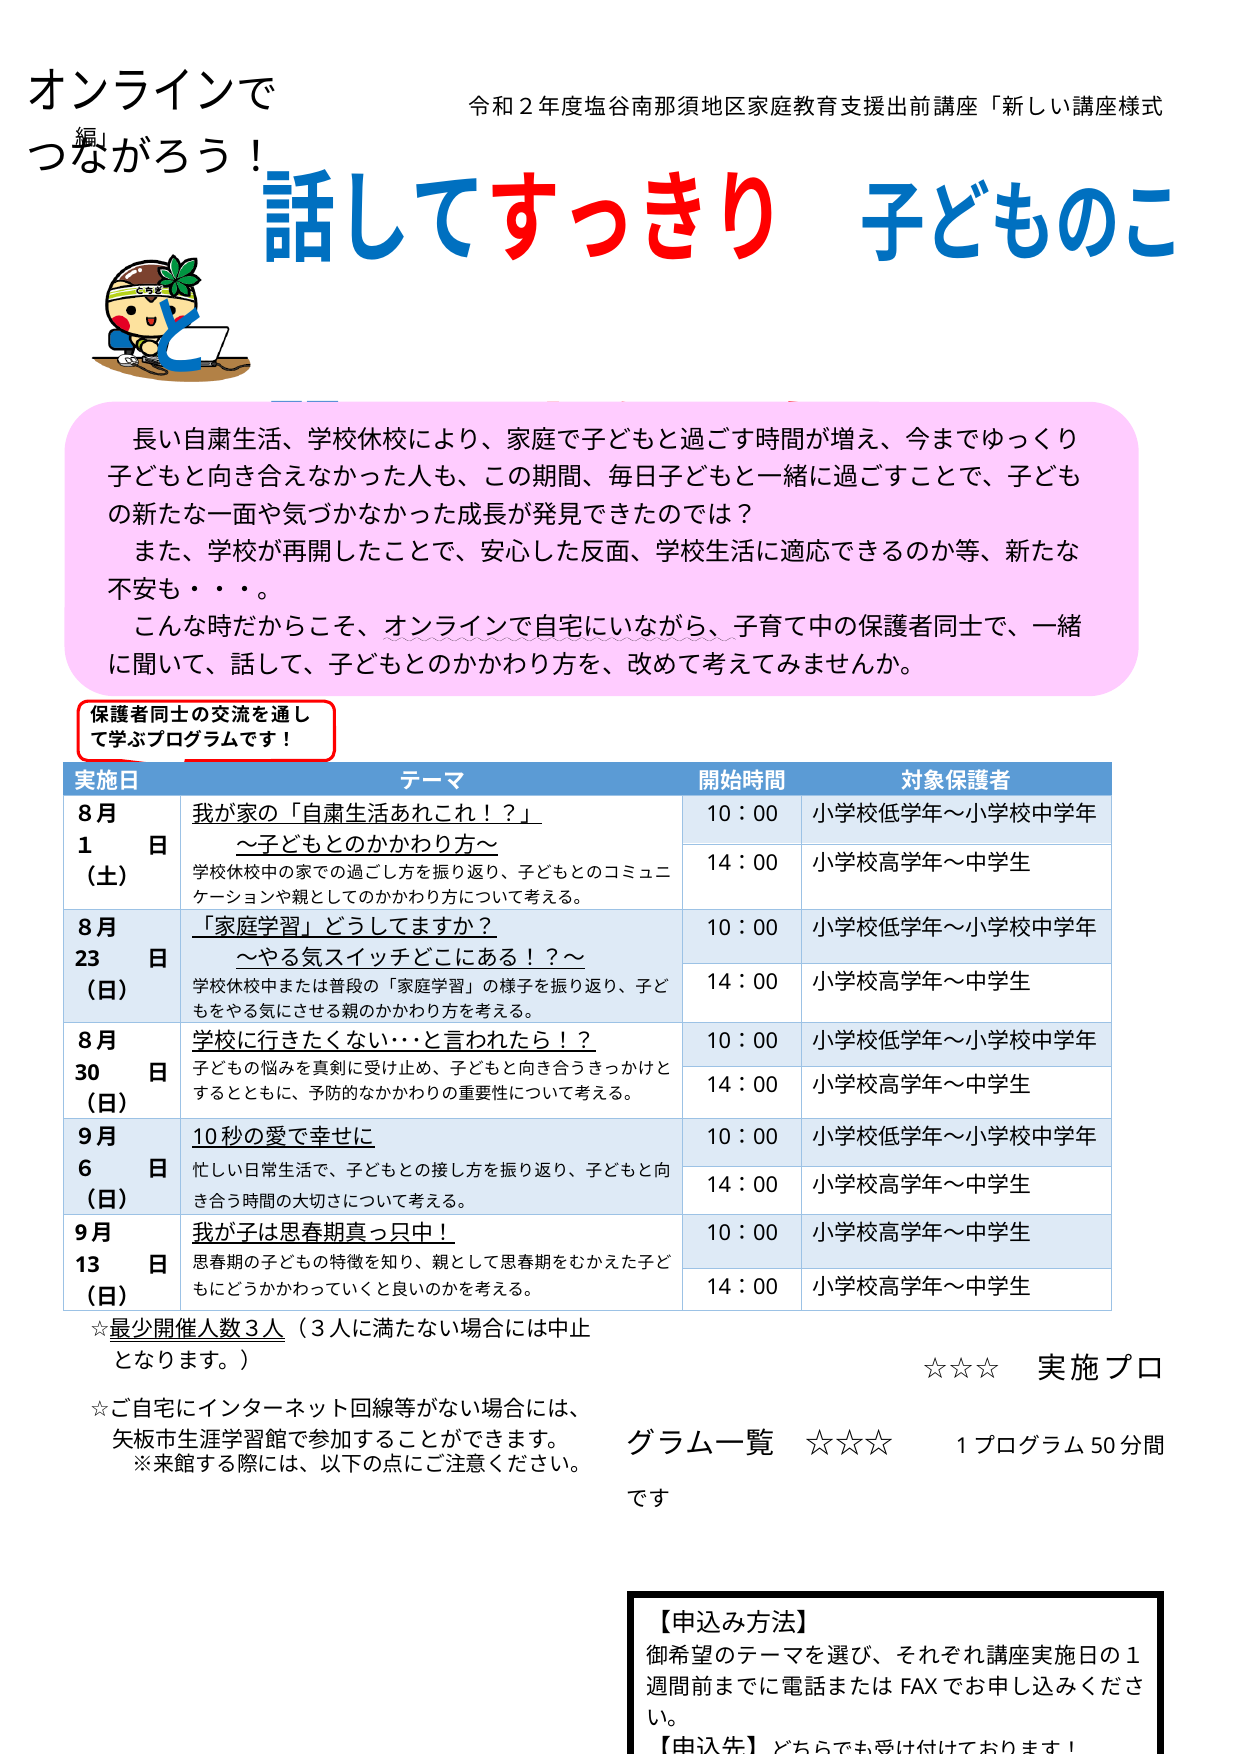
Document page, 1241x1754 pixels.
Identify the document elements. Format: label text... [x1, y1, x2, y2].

table_header テーマ [181, 763, 682, 795]
table_cell 10秒の愛で幸せに 忙しい日常生活で、子どもとの接し方を振り返り、子どもと向き合う時間の大切さについて考える。 [181, 1119, 682, 1214]
text ☆☆☆ 実施プログラム一覧 ☆☆☆ 1プログラム50分間です [75, 690, 1165, 1515]
table_cell 我が家の「自粛生活あれこれ！？」 ～子どもとのかかわり方～ 学校休校中の家での過ごし方を振り返り、子どもとのコミュニケーションや親としてのかかわり方について考える。 [181, 796, 682, 908]
table_cell 14：00 [683, 964, 801, 1022]
table_cell 小学校高学年～中学生 [802, 1067, 1111, 1118]
table_cell 小学校低学年～小学校中学年 [802, 910, 1111, 963]
table_cell 10：00 [683, 1023, 801, 1066]
table_cell 我が子は思春期真っ只中！ 思春期の子どもの特徴を知り、親として思春期をむかえた子どもにどうかかわっていくと良いのかを考える。 [181, 1215, 682, 1310]
table_cell ８月 23日（日） [64, 910, 180, 1022]
table_cell 14：00 [683, 1269, 801, 1310]
table_cell 10：00 [683, 910, 801, 963]
table_cell 14：00 [683, 1067, 801, 1118]
table_header 実施日 [64, 763, 180, 795]
table_cell 10：00 [683, 1119, 801, 1166]
table_header 対象保護者 [802, 763, 1111, 795]
table_cell 「家庭学習」どうしてますか？ ～やる気スイッチどこにある！？～ 学校休校中または普段の「家庭学習」の様子を振り返り、子どもをやる気にさせる親のかかわり方を考える。 [181, 910, 682, 1022]
table_cell 10：00 [683, 796, 801, 843]
table_cell ８月 30日（日） [64, 1023, 180, 1118]
table_cell ８月 １日（土） [64, 796, 180, 908]
table_cell 小学校高学年～中学生 [802, 845, 1111, 908]
table_cell 14：00 [683, 1167, 801, 1214]
table_cell 小学校低学年～小学校中学年 [802, 1023, 1111, 1066]
table_cell 小学校高学年～中学生 [802, 1167, 1111, 1214]
table_cell 小学校高学年～中学生 [802, 1269, 1111, 1310]
table_cell 小学校高学年～中学生 [802, 1215, 1111, 1268]
table_cell 10：00 [683, 1215, 801, 1268]
table_cell 14：00 [683, 845, 801, 908]
table_cell 9月 13日（日） [64, 1215, 180, 1310]
table_cell 小学校高学年～中学生 [802, 964, 1111, 1022]
table_cell ９月 ６日（日） [64, 1119, 180, 1214]
table_cell 小学校低学年～小学校中学年 [802, 796, 1111, 843]
table_cell 学校に行きたくない･･･と言われたら！？ 子どもの悩みを真剣に受け止め、子どもと向き合うきっかけとするとともに、予防的なかかわりの重要性について考える。 [181, 1023, 682, 1118]
table_header 開始時間 [683, 763, 801, 795]
picture [89, 249, 252, 387]
table_cell 小学校低学年～小学校中学年 [802, 1119, 1111, 1166]
